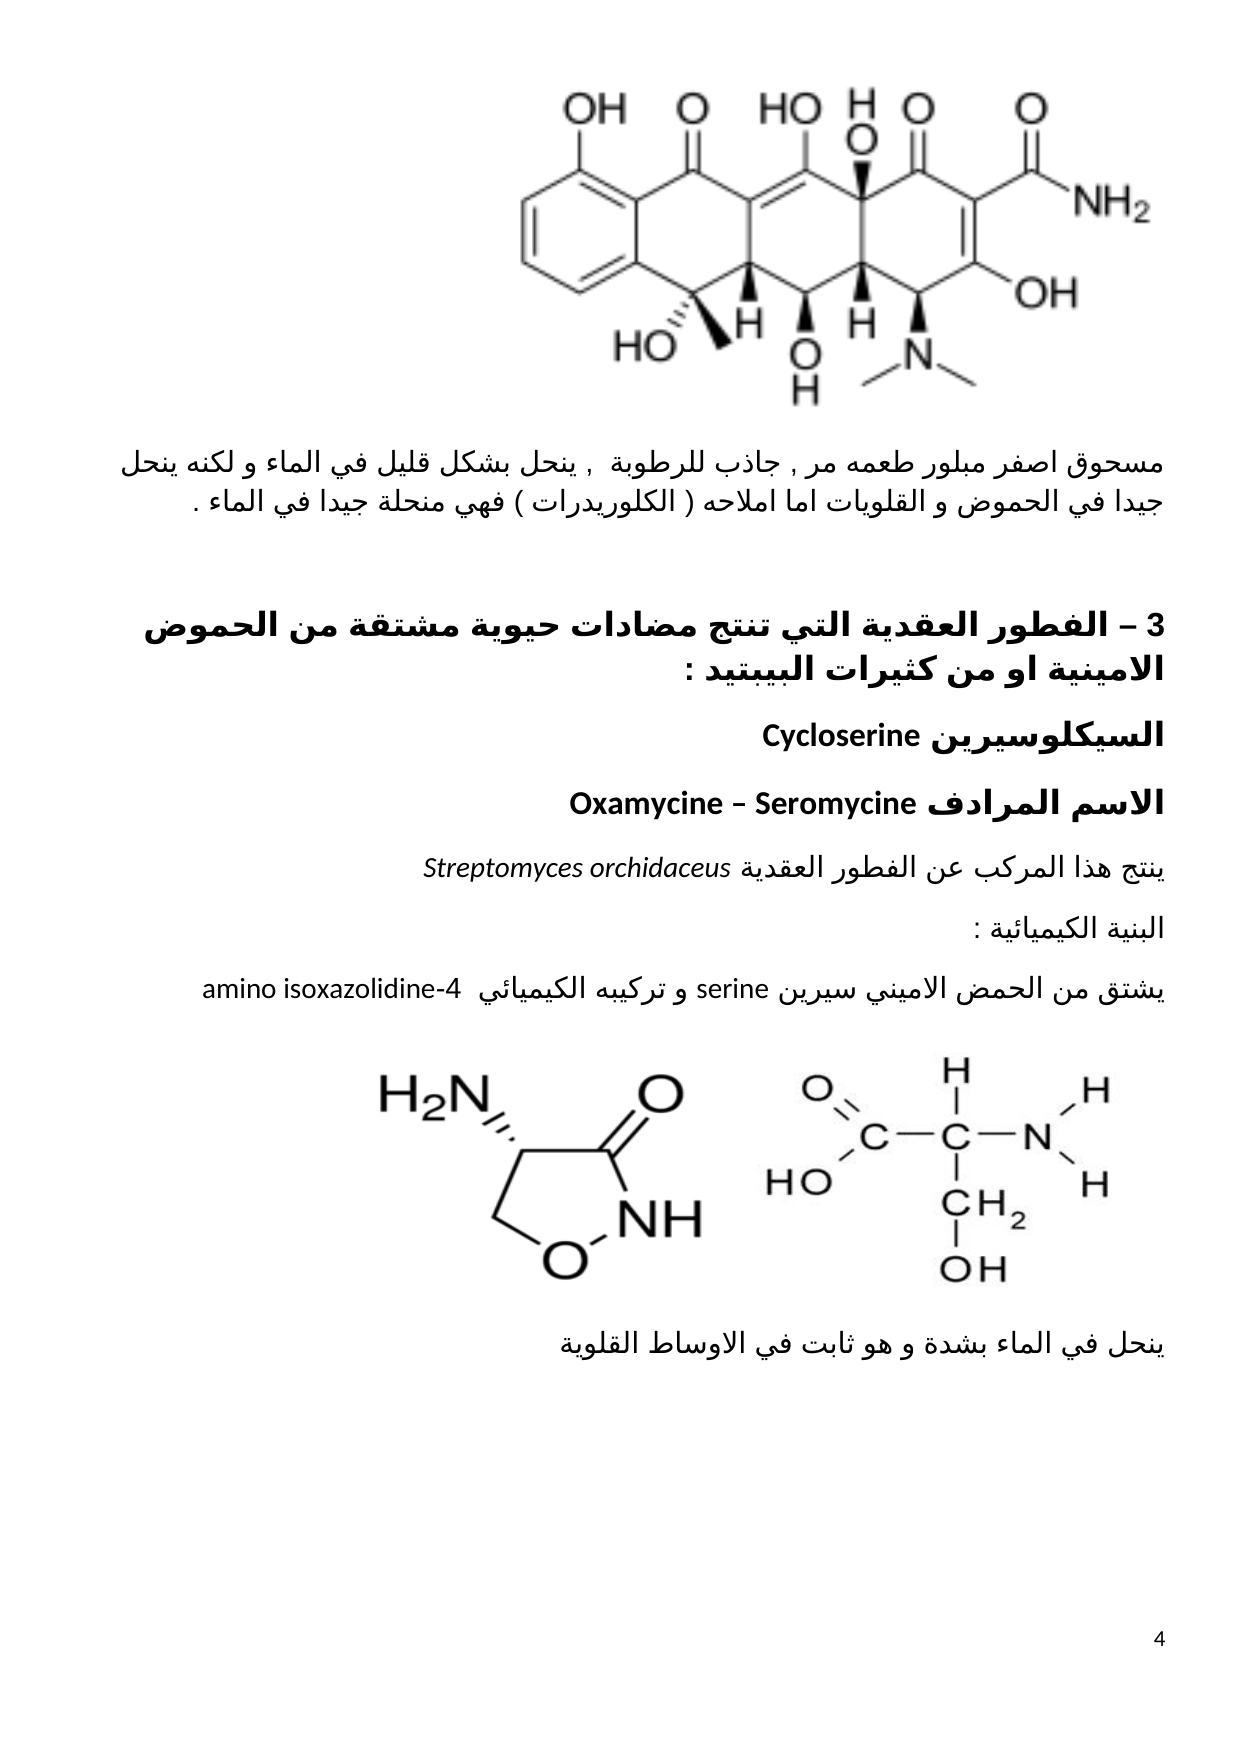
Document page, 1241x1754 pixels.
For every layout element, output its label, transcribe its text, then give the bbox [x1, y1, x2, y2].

text ينحل في الماء بشدة و هو ثابت في الاوساط القلوية [75, 1326, 1165, 1359]
text مسحوق اصفر مبلور طعمه مر , جاذب للرطوبة , ينحل بشكل قليل في الماء و لكنه ينحل جيدا في الحموض و القلويات اما املاحه ( الكلوريدرات ) فهي منحلة جيدا في الماء . [75, 445, 1165, 517]
text يشتق من الحمض الاميني سيرين serine و تركيبه الكيميائي 4-amino isoxazolidine [75, 971, 1165, 1006]
text السيكلوسيرين Cycloserine [75, 714, 1165, 755]
picture [507, 75, 1165, 421]
text 3 – الفطور العقدية التي تنتج مضادات حيوية مشتقة من الحموض الامينية او من كثيرات البيبتيد : [75, 605, 1165, 688]
text البنية الكيميائية : [75, 911, 1165, 945]
text الاسم المرادف Oxamycine – Seromycine [75, 782, 1165, 822]
picture [351, 1032, 1166, 1301]
text ينتج هذا المركب عن الفطور العقدية Streptomyces orchidaceus [75, 849, 1165, 885]
